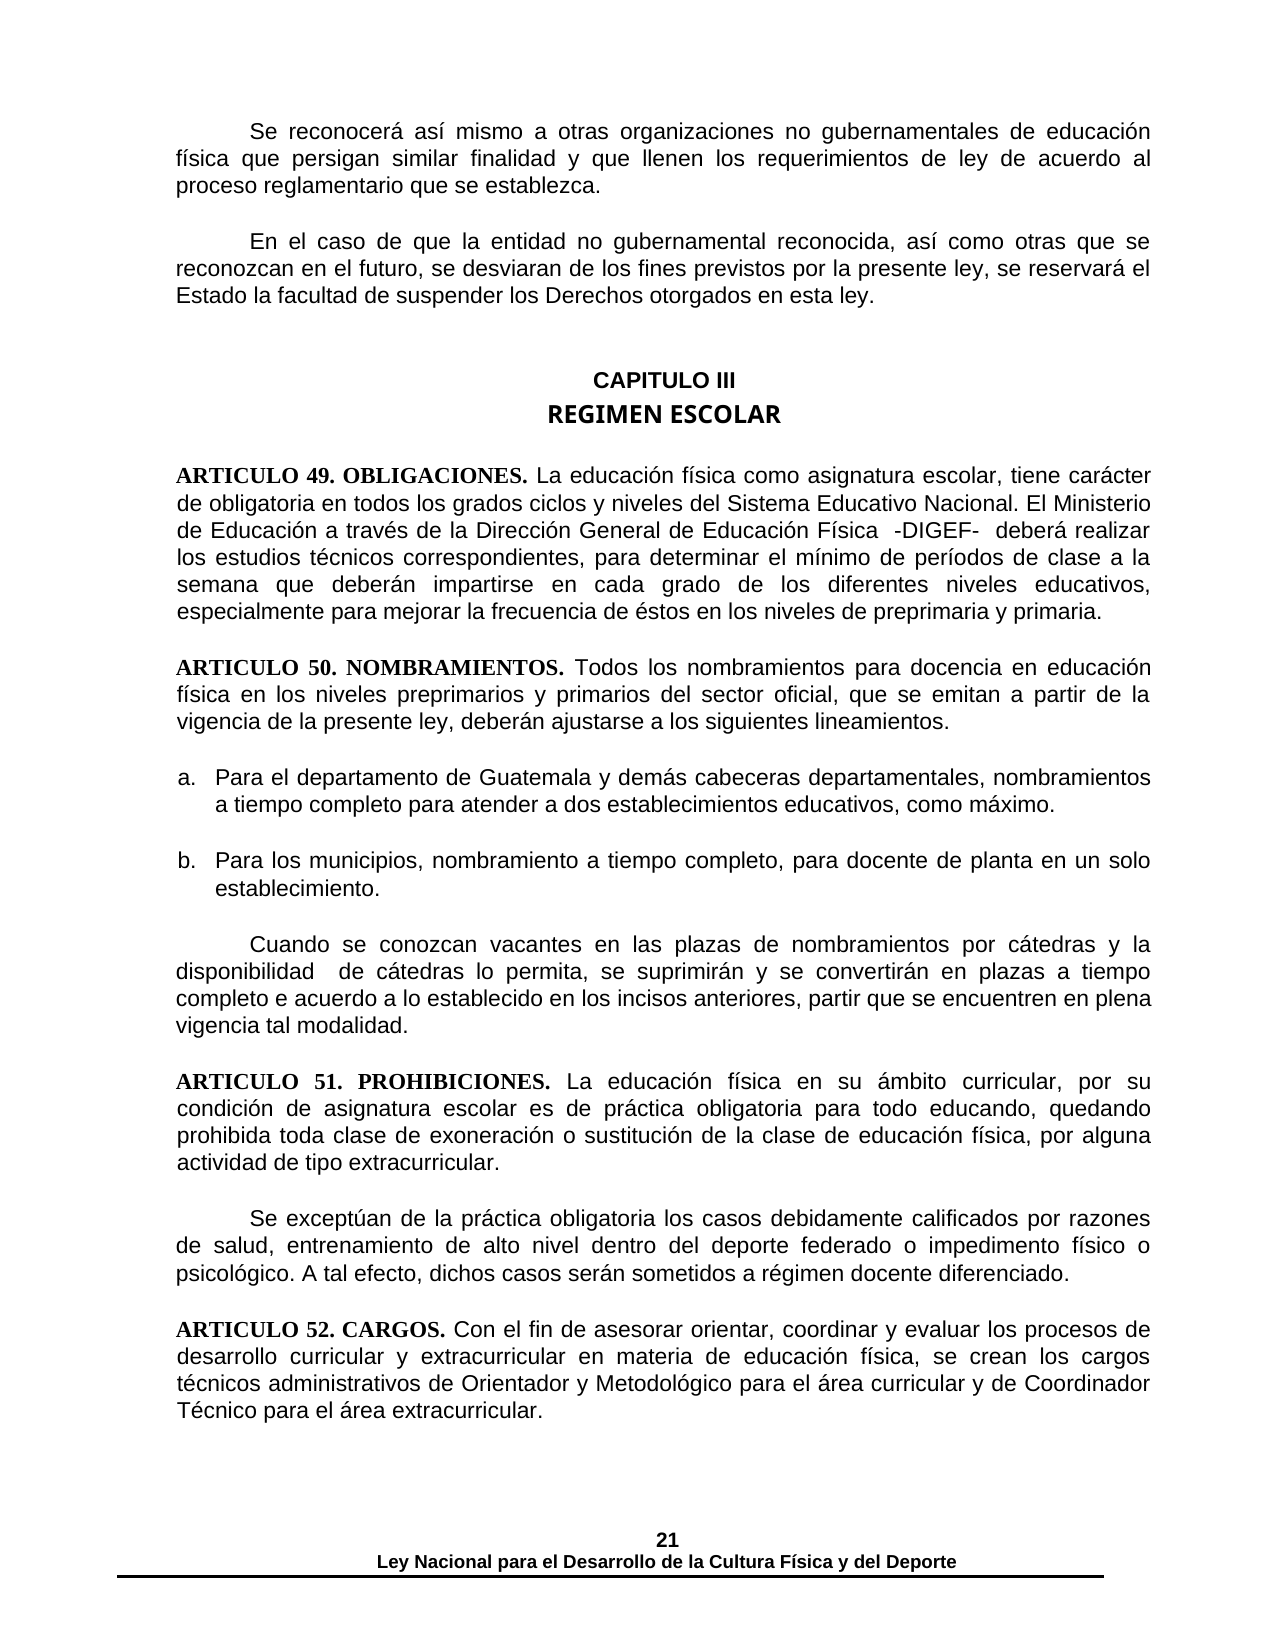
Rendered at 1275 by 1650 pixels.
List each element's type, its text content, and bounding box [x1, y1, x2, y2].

text Se exceptúan de la práctica obligatoria los casos debidamente calificados por razones de salud, entrenamiento de alto nivel dentro del deporte federado o impedimento físico o psicológico. A tal efecto, dichos casos serán sometidos a régimen docente diferenciado. [176, 1205, 1152, 1286]
text CAPITULO III [177, 367, 1151, 393]
text ARTICULO 51. PROHIBICIONES. La educación física en su ámbito curricular, por su condición de asignatura escolar es de práctica obligatoria para todo educando, quedando prohibida toda clase de exoneración o sustitución de la clase de educación física, por alguna actividad de tipo extracurricular. [176, 1068, 1152, 1176]
subtitle REGIMEN ESCOLAR [177, 397, 1151, 431]
text En el caso de que la entidad no gubernamental reconocida, así como otras que se reconozcan en el futuro, se desviaran de los fines previstos por la presente ley, se reservará el Estado la facultad de suspender los Derechos otorgados en esta ley. [176, 228, 1152, 309]
text ARTICULO 50. NOMBRAMIENTOS. Todos los nombramientos para docencia en educación física en los niveles preprimarios y primarios del sector oficial, que se emitan a partir de la vigencia de la presente ley, deberán ajustarse a los siguientes lineamientos. [176, 654, 1152, 735]
text ARTICULO 49. OBLIGACIONES. La educación física como asignatura escolar, tiene carácter de obligatoria en todos los grados ciclos y niveles del Sistema Educativo Nacional. El Ministerio de Educación a través de la Dirección General de Educación Física -DIGEF- deberá realizar los estudios técnicos correspondientes, para determinar el mínimo de períodos de clase a la semana que deberán impartirse en cada grado de los diferentes niveles educativos, especialmente para mejorar la frecuencia de éstos en los niveles de preprimaria y primaria. [176, 462, 1152, 624]
list Para el departamento de Guatemala y demás cabeceras departamentales, nombramientos a tiempo completo para atender a dos establecimientos educativos, como máximo. [177, 764, 1152, 818]
text ARTICULO 52. CARGOS. Con el fin de asesorar orientar, coordinar y evaluar los procesos de desarrollo curricular y extracurricular en materia de educación física, se crean los cargos técnicos administrativos de Orientador y Metodológico para el área curricular y de Coordinador Técnico para el área extracurricular. [176, 1316, 1152, 1423]
text Se reconocerá así mismo a otras organizaciones no gubernamentales de educación física que persigan similar finalidad y que llenen los requerimientos de ley de acuerdo al proceso reglamentario que se establezca. [176, 118, 1152, 199]
text Cuando se conozcan vacantes en las plazas de nombramientos por cátedras y la disponibilidad de cátedras lo permita, se suprimirán y se convertirán en plazas a tiempo completo e acuerdo a lo establecido en los incisos anteriores, partir que se encuentren en plena vigencia tal modalidad. [176, 931, 1152, 1038]
list Para los municipios, nombramiento a tiempo completo, para docente de planta en un solo establecimiento. [177, 847, 1152, 901]
